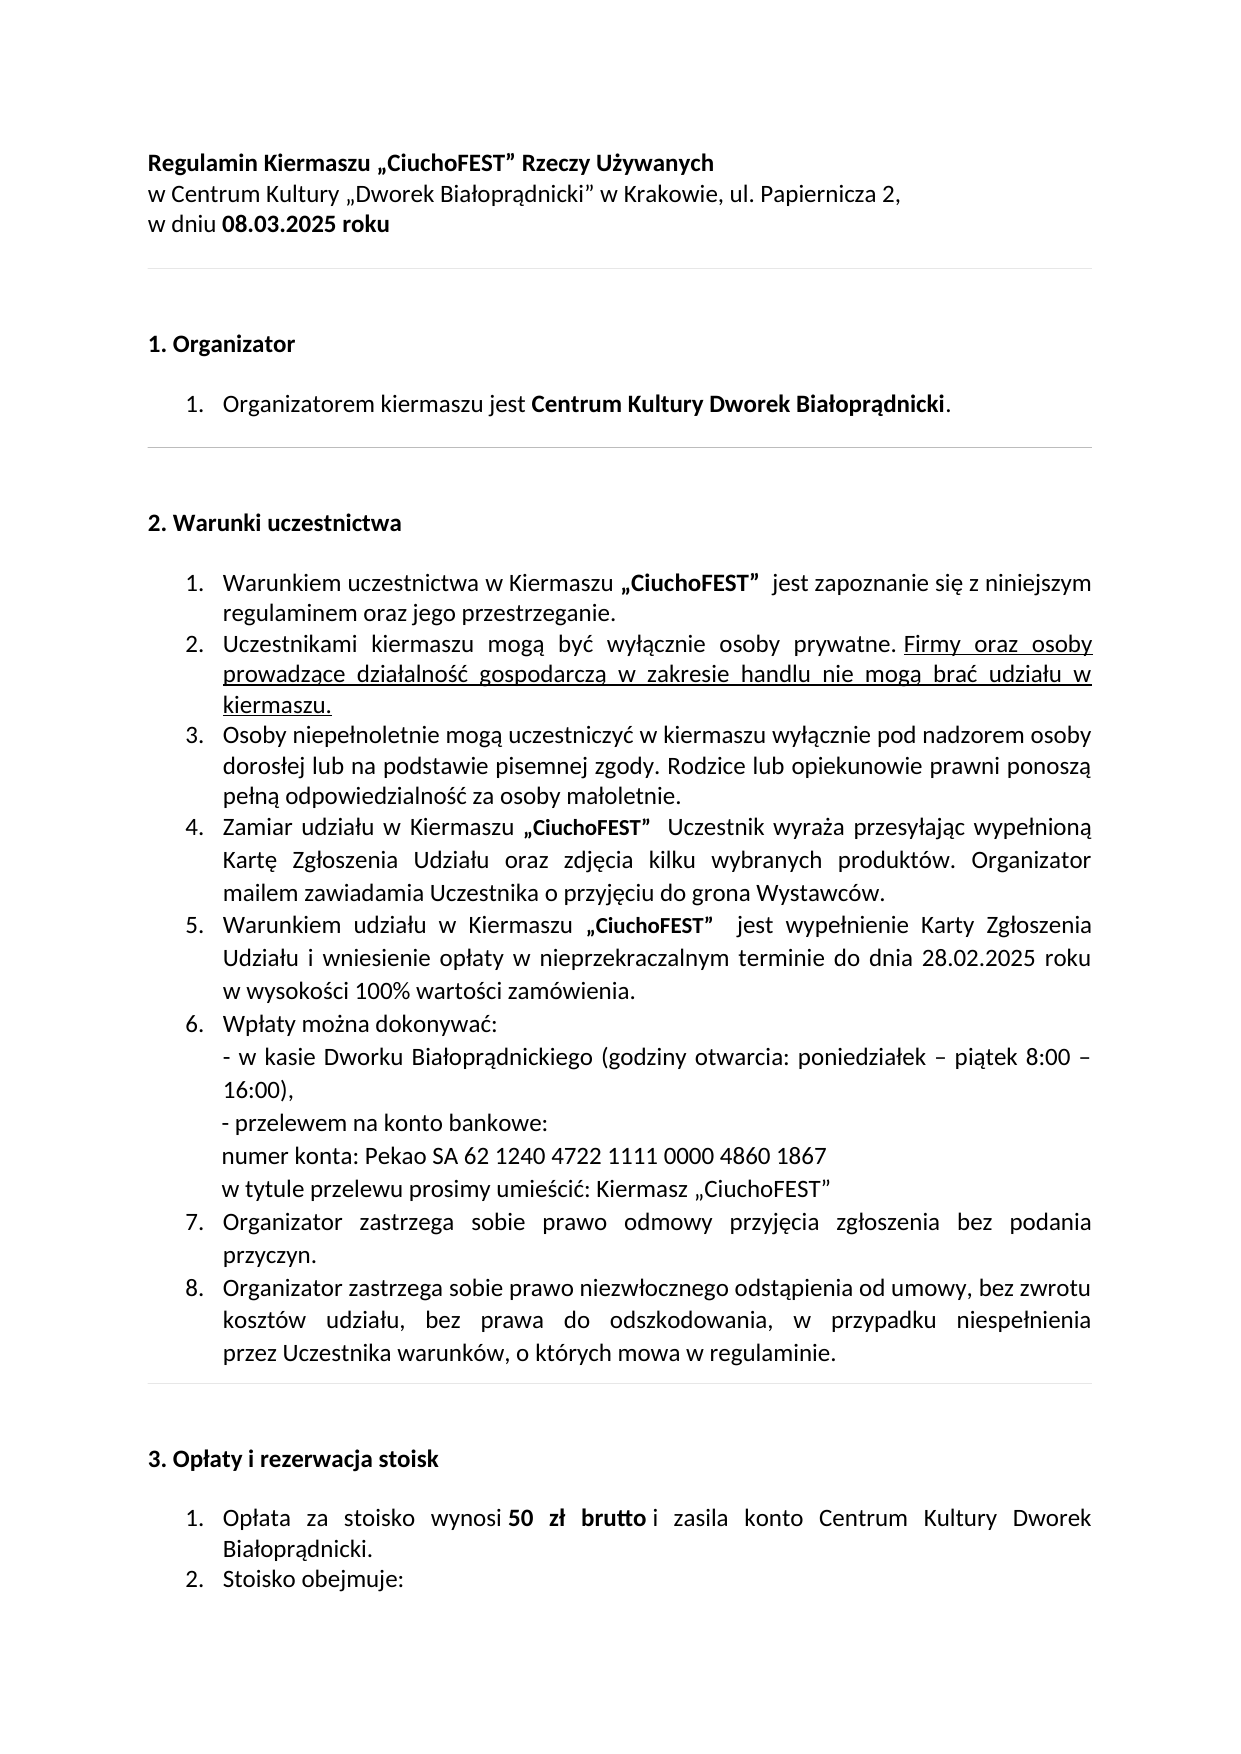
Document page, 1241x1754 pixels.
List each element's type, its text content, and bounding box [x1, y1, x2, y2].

list Uczestnikami kiermaszu mogą być wyłącznie osoby prywatne. Firmy oraz osoby prowadzące działalność gospodarczą w zakresie handlu nie mogą brać udziału w kiermaszu. [185, 628, 1093, 719]
list Warunkiem uczestnictwa w Kiermaszu „CiuchoFEST” jest zapoznanie się z niniejszym regulaminem oraz jego przestrzeganie. [185, 567, 1093, 628]
text - przelewem na konto bankowe: [185, 1107, 1093, 1138]
list Opłata za stoisko wynosi 50 zł brutto i zasila konto Centrum Kultury Dworek Białoprądnicki. [185, 1502, 1093, 1563]
list Wpłaty można dokonywać: [185, 1008, 1093, 1039]
list Organizator zastrzega sobie prawo odmowy przyjęcia zgłoszenia bez podania przyczyn. [185, 1206, 1093, 1269]
list Warunkiem udziału w Kiermaszu „CiuchoFEST” jest wypełnienie Karty Zgłoszenia Udziału i wniesienie opłaty w nieprzekraczalnym terminie do dnia 28.02.2025 roku w wysokości 100% wartości zamówienia. [185, 910, 1093, 1006]
list Stoisko obejmuje: [185, 1563, 1093, 1594]
text Regulamin Kiermaszu „CiuchoFEST” Rzeczy Używanych w Centrum Kultury „Dworek Białoprądnicki” w Krakowie, ul. Papiernicza 2, w dniu 08.03.2025 roku [148, 148, 1093, 239]
text 3. Opłaty i rezerwacja stoisk [148, 1443, 1093, 1473]
list Organizator zastrzega sobie prawo niezwłocznego odstąpienia od umowy, bez zwrotu kosztów udziału, bez prawa do odszkodowania, w przypadku niespełnienia przez Uczestnika warunków, o których mowa w regulaminie. [185, 1272, 1093, 1368]
list Osoby niepełnoletnie mogą uczestniczyć w kiermaszu wyłącznie pod nadzorem osoby dorosłej lub na podstawie pisemnej zgody. Rodzice lub opiekunowie prawni ponoszą pełną odpowiedzialność za osoby małoletnie. [185, 719, 1093, 811]
text w tytule przelewu prosimy umieścić: Kiermasz „CiuchoFEST” [185, 1173, 1093, 1203]
text 1. Organizator [148, 328, 1093, 358]
text numer konta: Pekao SA 62 1240 4722 1111 0000 4860 1867 [185, 1140, 1093, 1171]
text - w kasie Dworku Białoprądnickiego (godziny otwarcia: poniedziałek – piątek 8:00 – 16:00), [223, 1041, 1093, 1105]
list Zamiar udziału w Kiermaszu „CiuchoFEST” Uczestnik wyraża przesyłając wypełnioną Kartę Zgłoszenia Udziału oraz zdjęcia kilku wybranych produktów. Organizator mailem zawiadamia Uczestnika o przyjęciu do grona Wystawców. [185, 811, 1093, 907]
list Organizatorem kiermaszu jest Centrum Kultury Dworek Białoprądnicki. [185, 388, 1093, 418]
text 2. Warunki uczestnictwa [148, 507, 1093, 538]
